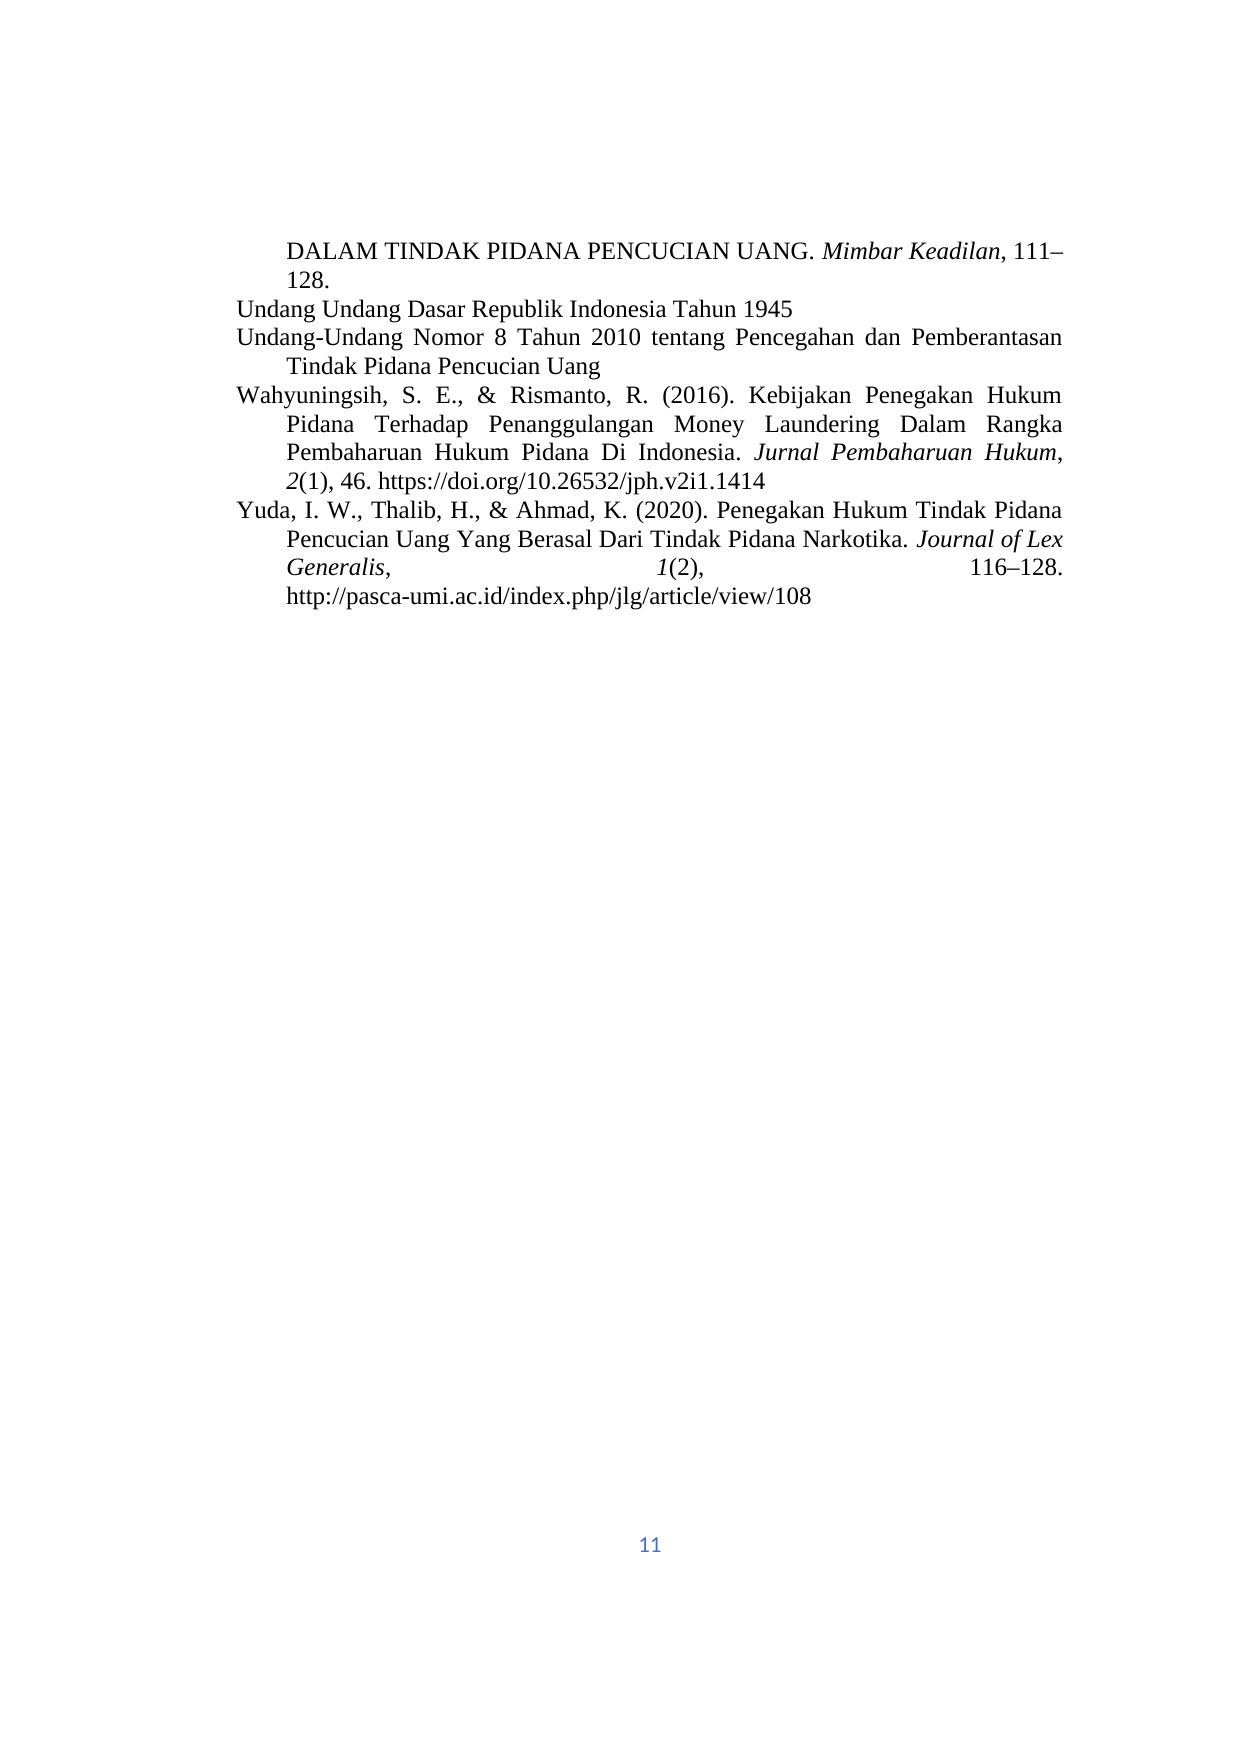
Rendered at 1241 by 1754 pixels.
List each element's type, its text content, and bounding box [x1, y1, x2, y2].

text Undang Undang Dasar Republik Indonesia Tahun 1945 [236, 294, 1063, 322]
text Yuda, I. W., Thalib, H., & Ahmad, K. (2020). Penegakan Hukum Tindak Pidana Pencucian Uang Yang Berasal Dari Tindak Pidana Narkotika. Journal of Lex Generalis, 1(2), 116–128. http://pasca-umi.ac.id/index.php/jlg/article/view/108 [236, 495, 1063, 610]
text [236, 236, 1063, 294]
text Undang-Undang Nomor 8 Tahun 2010 tentang Pencegahan dan Pemberantasan Tindak Pidana Pencucian Uang [236, 322, 1063, 380]
text Wahyuningsih, S. E., & Rismanto, R. (2016). Kebijakan Penegakan Hukum Pidana Terhadap Penanggulangan Money Laundering Dalam Rangka Pembaharuan Hukum Pidana Di Indonesia. Jurnal Pembaharuan Hukum, 2(1), 46. https://doi.org/10.26532/jph.v2i1.1414 [236, 380, 1063, 495]
